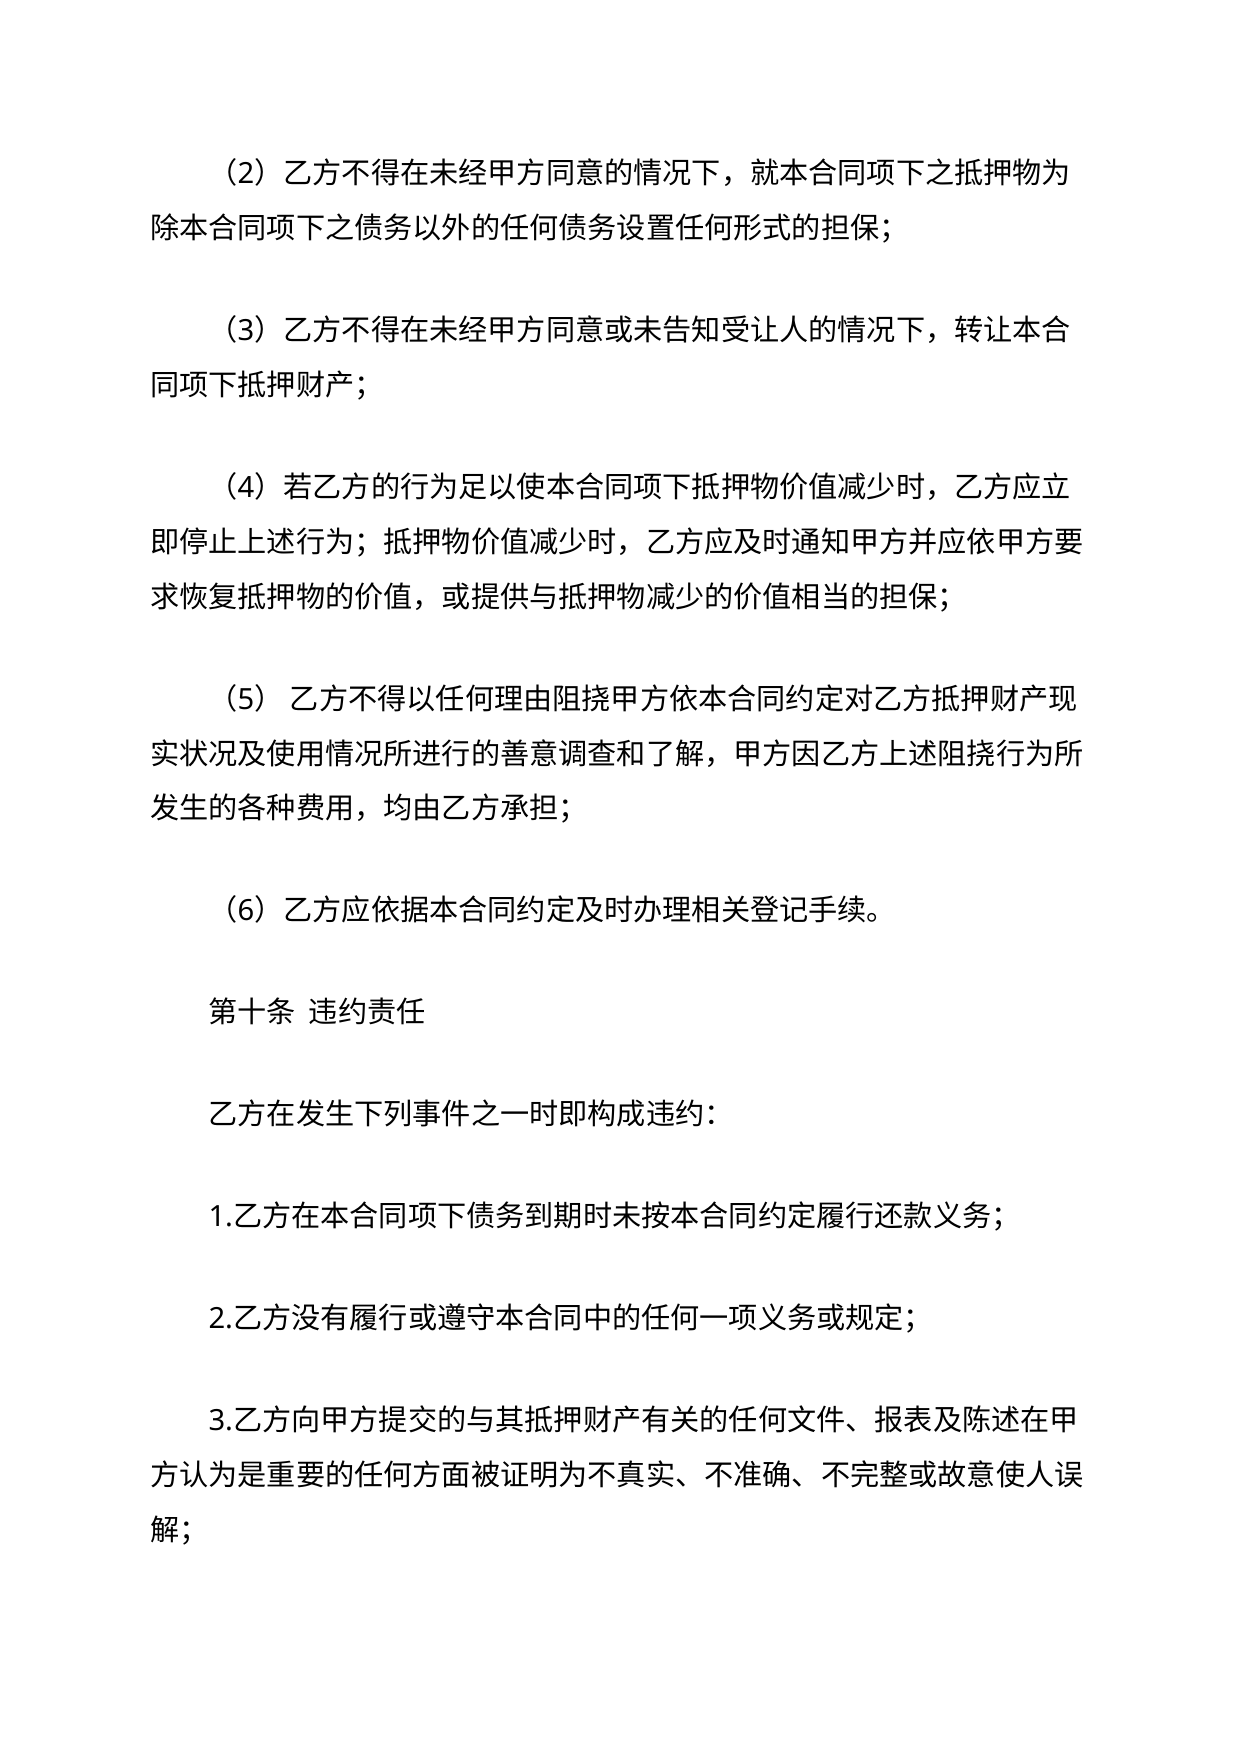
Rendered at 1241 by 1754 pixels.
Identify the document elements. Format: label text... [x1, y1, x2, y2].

text （2）乙方不得在未经甲方同意的情况下，就本合同项下之抵押物为除本合同项下之债务以外的任何债务设置任何形式的担保； [150, 150, 1090, 247]
text （3）乙方不得在未经甲方同意或未告知受让人的情况下，转让本合同项下抵押财产； [150, 307, 1090, 404]
text （5） 乙方不得以任何理由阻挠甲方依本合同约定对乙方抵押财产现实状况及使用情况所进行的善意调查和了解，甲方因乙方上述阻挠行为所发生的各种费用，均由乙方承担； [150, 675, 1090, 827]
text 2.乙方没有履行或遵守本合同中的任何一项义务或规定； [150, 1294, 1090, 1337]
text （4）若乙方的行为足以使本合同项下抵押物价值减少时，乙方应立即停止上述行为；抵押物价值减少时，乙方应及时通知甲方并应依甲方要求恢复抵押物的价值，或提供与抵押物减少的价值相当的担保； [150, 463, 1090, 616]
text （6）乙方应依据本合同约定及时办理相关登记手续。 [150, 887, 1090, 929]
text 1.乙方在本合同项下债务到期时未按本合同约定履行还款义务； [150, 1192, 1090, 1235]
text 第十条 违约责任 [150, 989, 1090, 1031]
text 3.乙方向甲方提交的与其抵押财产有关的任何文件、报表及陈述在甲方认为是重要的任何方面被证明为不真实、不准确、不完整或故意使人误解； [150, 1396, 1090, 1548]
text 乙方在发生下列事件之一时即构成违约： [150, 1091, 1090, 1133]
